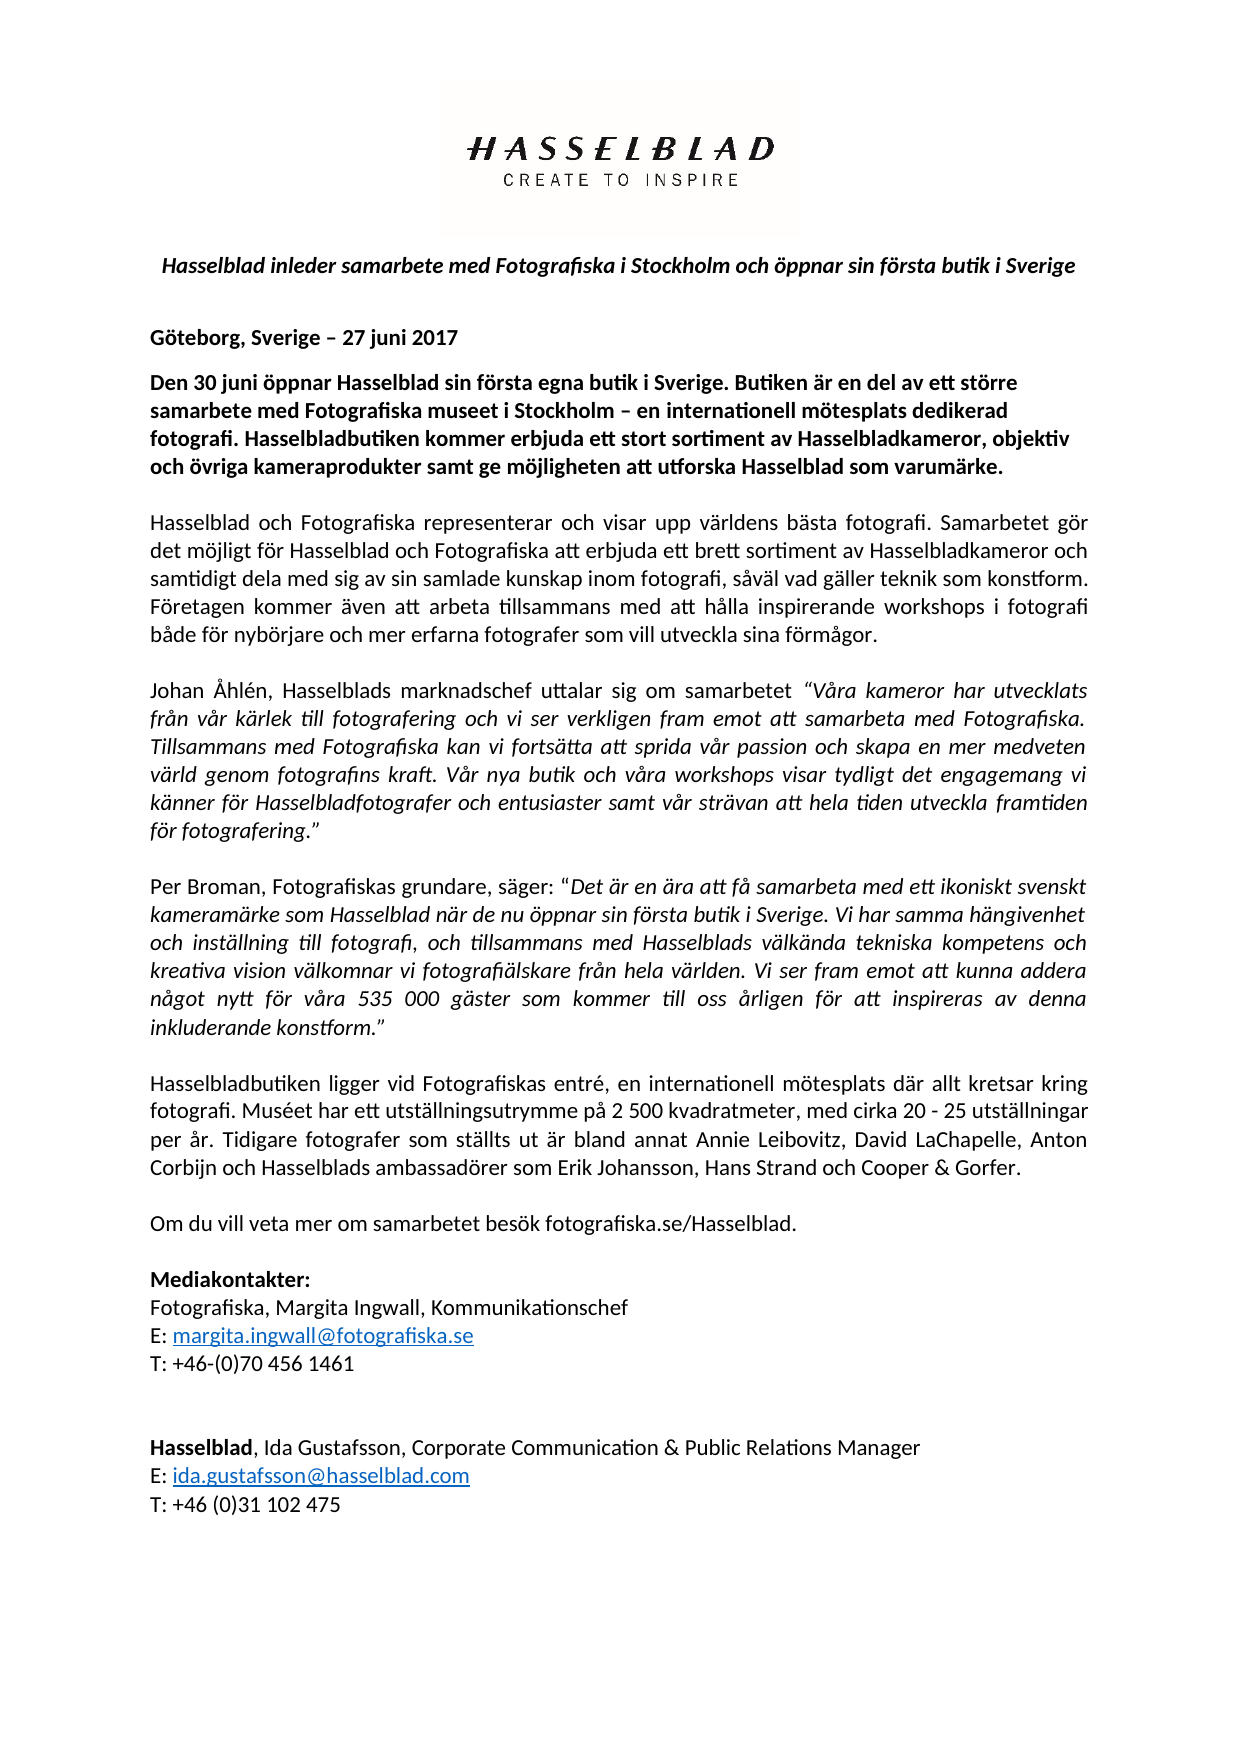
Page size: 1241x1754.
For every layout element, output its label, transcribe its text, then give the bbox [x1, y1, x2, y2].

text E: margita.ingwall@fotografiska.se [150, 1321, 1090, 1349]
text T: +46 (0)31 102 475 [150, 1489, 1090, 1518]
text Om du vill veta mer om samarbetet besök fotografiska.se/Hasselblad. [150, 1209, 1090, 1237]
text Hasselblad, Ida Gustafsson, Corporate Communication & Public Relations Manager [150, 1433, 1090, 1461]
text Hasselblad inleder samarbete med Fotografiska i Stockholm och öppnar sin första butik i Sverige [150, 251, 1090, 279]
text Per Broman, Fotografiskas grundare, säger: “Det är en ära att få samarbeta med ett ikoniskt svenskt kameramärke som Hasselblad när de nu öppnar sin första butik i Sverige. Vi har samma hängivenhet och inställning till fotografi, och tillsammans med Hasselblads välkända tekniska kompetens och kreativa vision välkomnar vi fotografiälskare från hela världen. Vi ser fram emot att kunna addera något nytt för våra 535 000 gäster som kommer till oss årligen för att inspireras av denna inkluderande konstform.” [150, 872, 1090, 1041]
text Hasselbladbutiken ligger vid Fotografiskas entré, en internationell mötesplats där allt kretsar kring fotografi. Muséet har ett utställningsutrymme på 2 500 kvadratmeter, med cirka 20 - 25 utställningar per år. Tidigare fotografer som ställts ut är bland annat Annie Leibovitz, David LaChapelle, Anton Corbijn och Hasselblads ambassadörer som Erik Johansson, Hans Strand och Cooper & Gorfer. [150, 1069, 1090, 1181]
text T: +46-(0)70 456 1461 [150, 1349, 1090, 1377]
picture [437, 82, 800, 236]
text E: ida.gustafsson@hasselblad.com [150, 1461, 1090, 1489]
text Mediakontakter: [150, 1265, 1090, 1293]
text Göteborg, Sverige – 27 juni 2017 [150, 323, 1090, 351]
text Fotografiska, Margita Ingwall, Kommunikationschef [150, 1293, 1090, 1321]
text Johan Åhlén, Hasselblads marknadschef uttalar sig om samarbetet “Våra kameror har utvecklats från vår kärlek till fotografering och vi ser verkligen fram emot att samarbeta med Fotografiska. Tillsammans med Fotografiska kan vi fortsätta att sprida vår passion och skapa en mer medveten värld genom fotografins kraft. Vår nya butik och våra workshops visar tydligt det engagemang vi känner för Hasselbladfotografer och entusiaster samt vår strävan att hela tiden utveckla framtiden för fotografering.” [150, 676, 1090, 844]
text Den 30 juni öppnar Hasselblad sin första egna butik i Sverige. Butiken är en del av ett större samarbete med Fotografiska museet i Stockholm – en internationell mötesplats dedikerad fotografi. Hasselbladbutiken kommer erbjuda ett stort sortiment av Hasselbladkameror, objektiv och övriga kameraprodukter samt ge möjligheten att utforska Hasselblad som varumärke. [150, 368, 1090, 480]
text Hasselblad och Fotografiska representerar och visar upp världens bästa fotografi. Samarbetet gör det möjligt för Hasselblad och Fotografiska att erbjuda ett brett sortiment av Hasselbladkameror och samtidigt dela med sig av sin samlade kunskap inom fotografi, såväl vad gäller teknik som konstform. Företagen kommer även att arbeta tillsammans med att hålla inspirerande workshops i fotografi både för nybörjare och mer erfarna fotografer som vill utveckla sina förmågor. [150, 508, 1090, 648]
